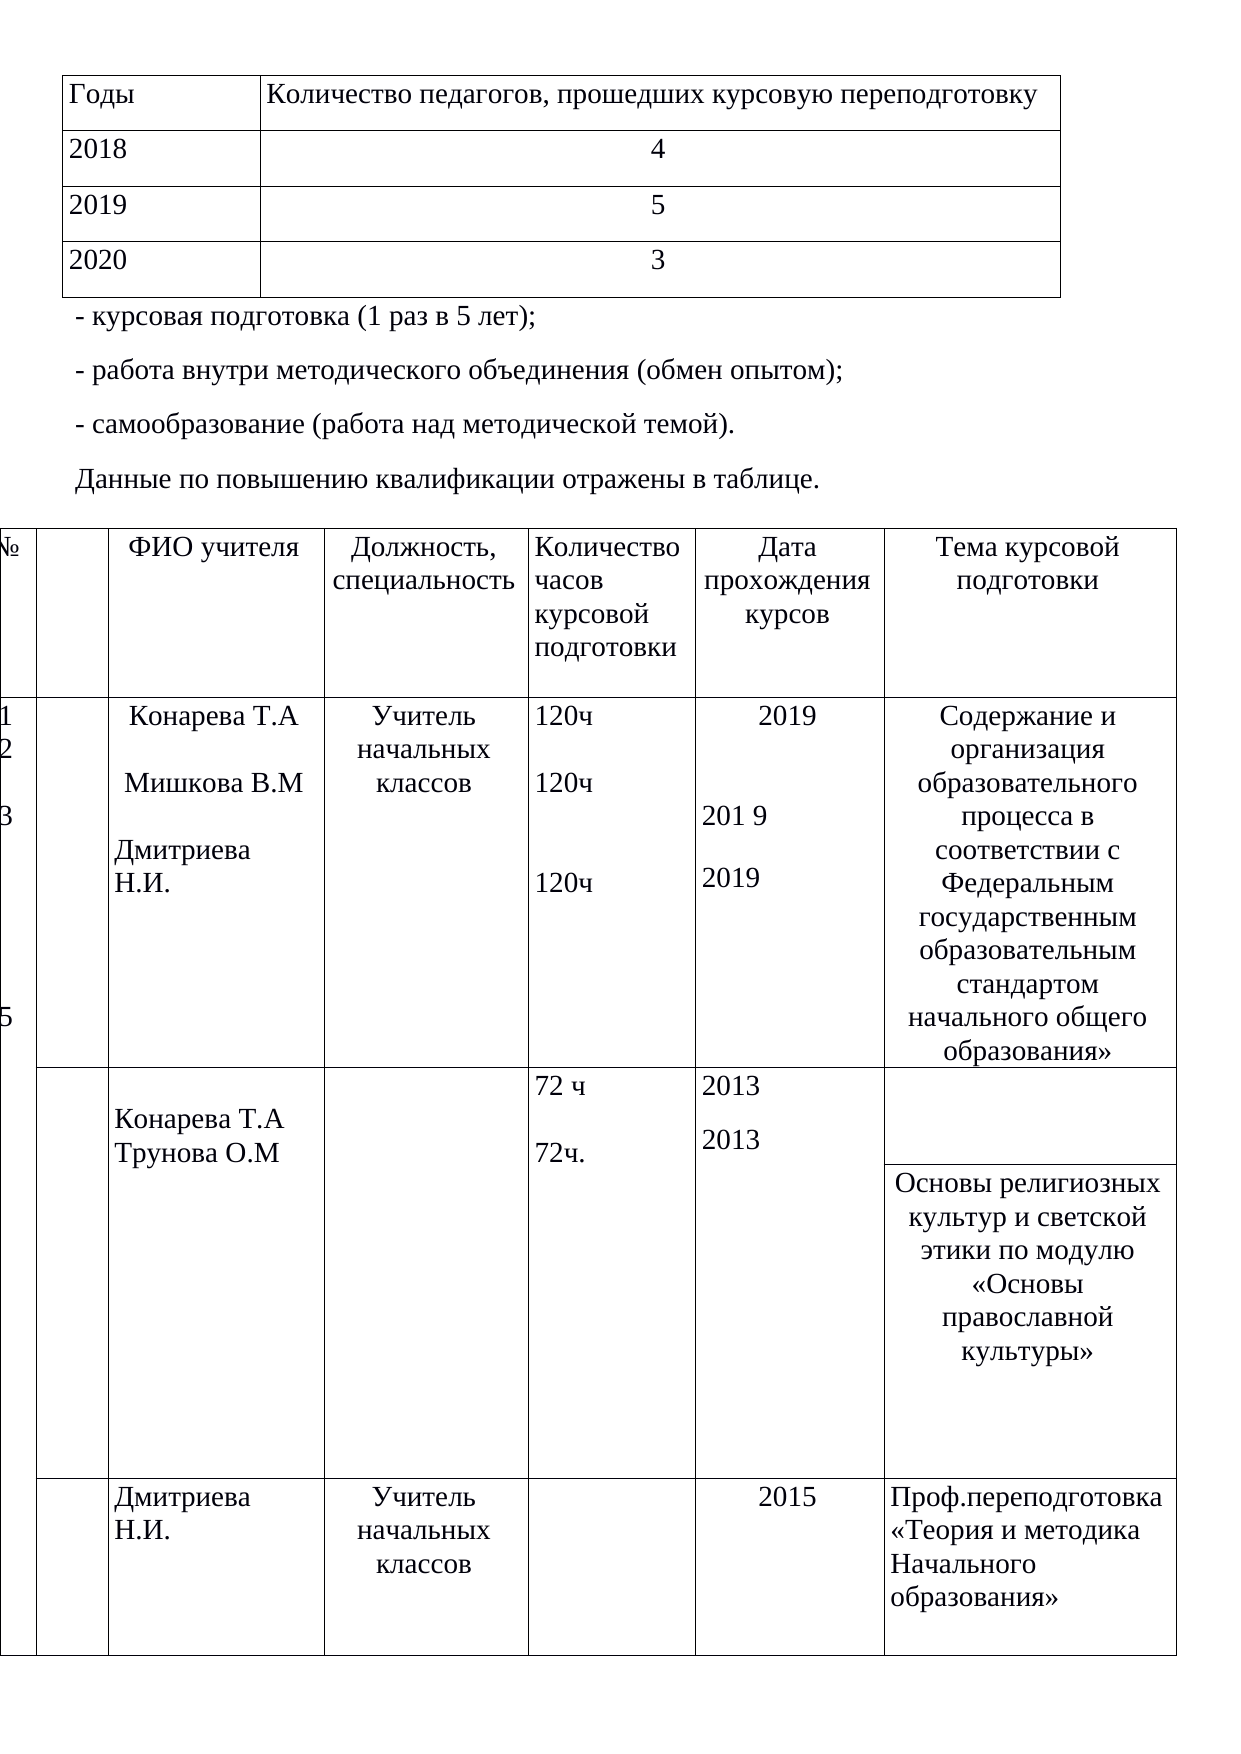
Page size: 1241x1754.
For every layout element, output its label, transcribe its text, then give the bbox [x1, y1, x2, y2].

table_cell 2019 201 9 2019 [696, 698, 884, 1067]
table_cell [37, 1479, 108, 1655]
table_cell [37, 1068, 108, 1478]
table_cell Дмитриева Н.И. [109, 1479, 324, 1655]
text - работа внутри методического объединения (обмен опытом); [75, 352, 1165, 386]
table_header [37, 529, 108, 697]
text - курсовая подготовка (1 раз в 5 лет); [75, 298, 1165, 331]
table_header Количество педагогов, прошедших курсовую переподготовку [261, 76, 1060, 130]
table_cell Учитель начальных классов [325, 1479, 528, 1655]
table_cell Конарева Т.А Трунова О.М [109, 1068, 324, 1478]
table_cell Учитель начальных классов [325, 698, 528, 1067]
table_header Количество часов курсовой подготовки [529, 529, 695, 697]
table_cell 3 [261, 242, 1060, 297]
table_cell 2020 [63, 242, 260, 297]
table_cell 72 ч 72ч. [529, 1068, 695, 1478]
table_header ФИО учителя [109, 529, 324, 697]
table_cell Содержание и организация образовательного процесса в соответствии с Федеральным государственным образовательным стандартом начального общего образования» [885, 698, 1176, 1067]
text - самообразование (работа над методической темой). [75, 406, 1165, 440]
table_header Дата прохождения курсов [696, 529, 884, 697]
table_cell [529, 1479, 695, 1655]
text Данные по повышению квалификации отражены в таблице. [75, 461, 1165, 494]
table_cell [885, 1068, 1176, 1164]
table_cell Конарева Т.А Мишкова В.М Дмитриева Н.И. [109, 698, 324, 1067]
table_cell Основы религиозных культур и светской этики по модулю «Основы православной культуры» [885, 1165, 1176, 1478]
table_cell [37, 698, 108, 1067]
table_cell 4 [261, 131, 1060, 186]
table_header Тема курсовой подготовки [885, 529, 1176, 697]
table_cell 2015 [696, 1479, 884, 1655]
table_cell [325, 1068, 528, 1478]
table_cell 1 2 3 4 5 [1, 698, 36, 1655]
table_cell 120ч 120ч 120ч [529, 698, 695, 1067]
table_cell Проф.переподготовка «Теория и методика Начального образования» [885, 1479, 1176, 1655]
table_header Годы [63, 76, 260, 130]
table_cell 2013 2013 [696, 1068, 884, 1478]
table_header Должность, специальность [325, 529, 528, 697]
table_header № [1, 529, 36, 697]
table_cell 5 [261, 187, 1060, 241]
table_cell 2018 [63, 131, 260, 186]
table_cell 2019 [63, 187, 260, 241]
